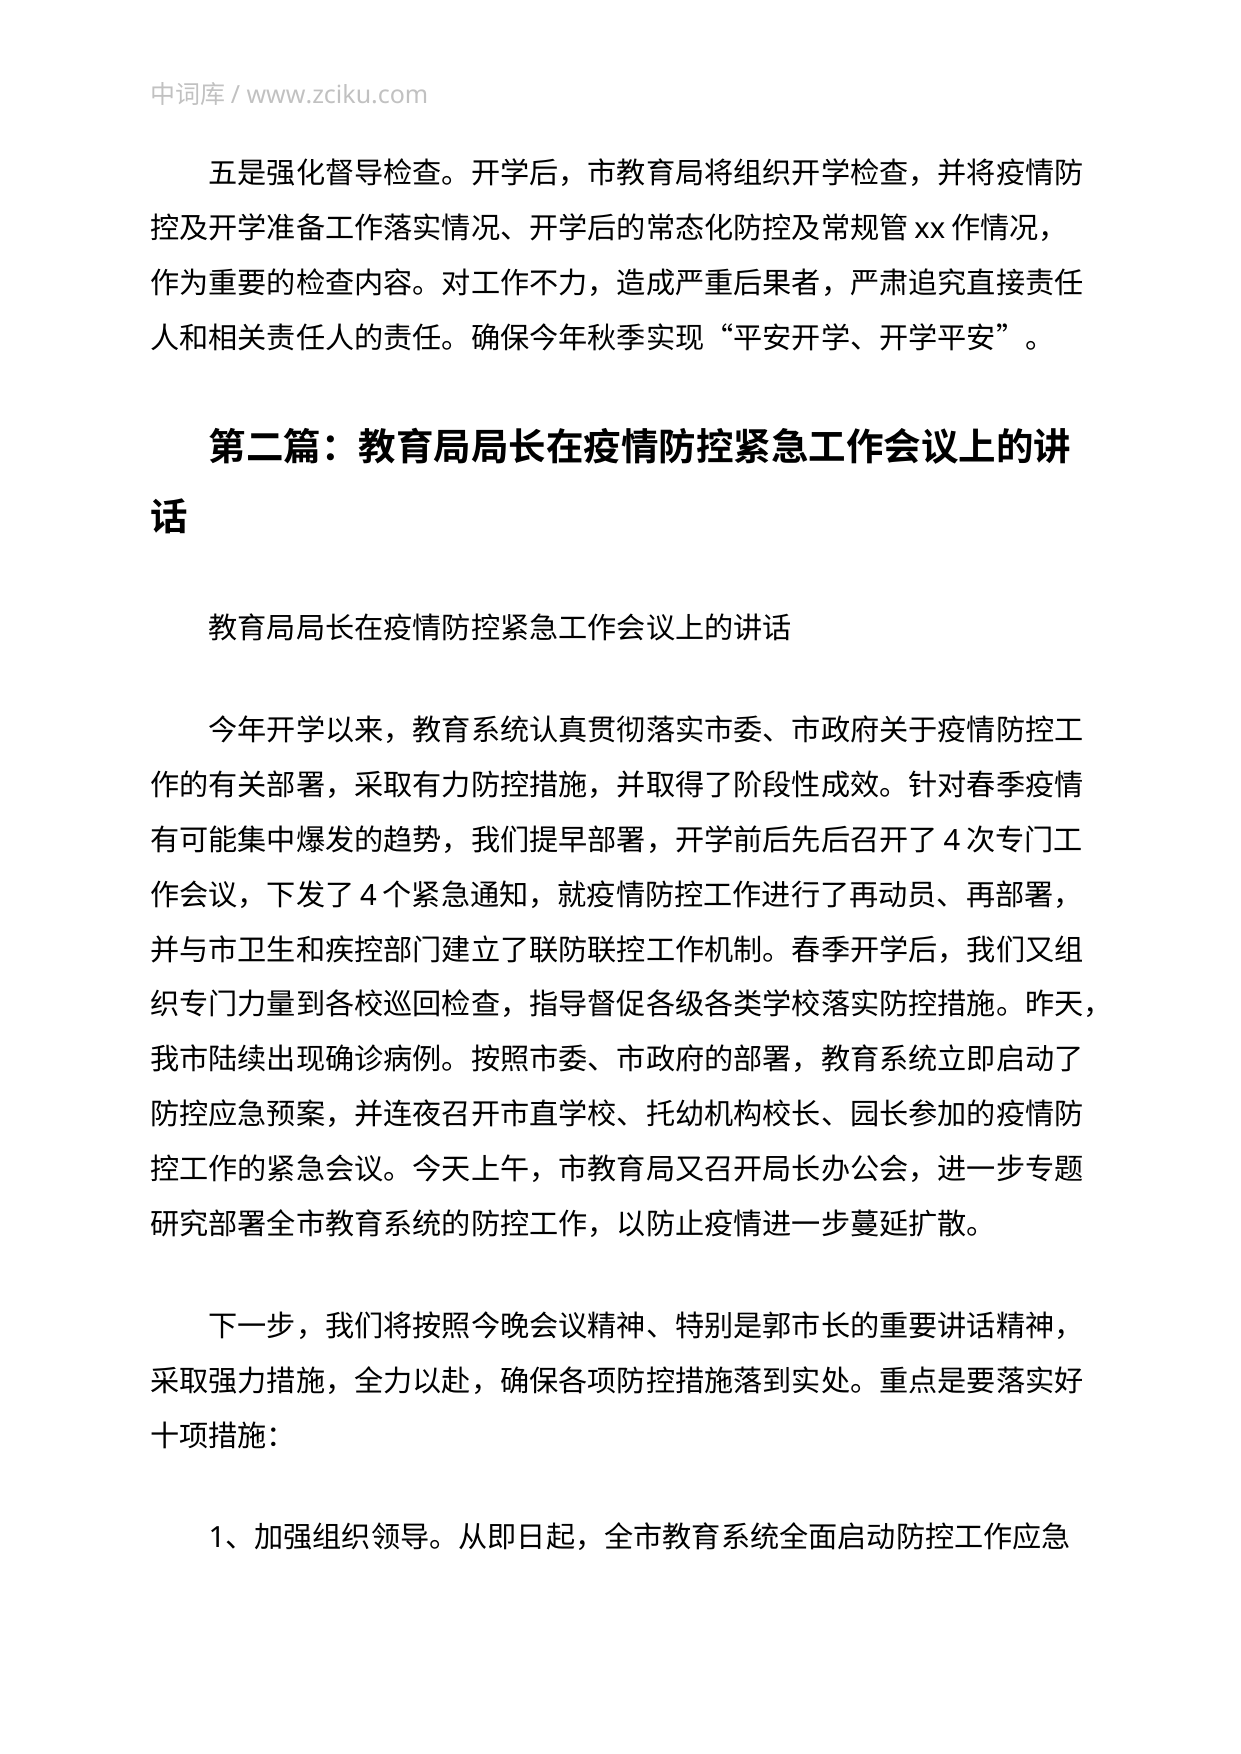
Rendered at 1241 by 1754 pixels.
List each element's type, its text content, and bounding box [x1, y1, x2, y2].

text 今年开学以来，教育系统认真贯彻落实市委、市政府关于疫情防控工作的有关部署，采取有力防控措施，并取得了阶段性成效。针对春季疫情有可能集中爆发的趋势，我们提早部署，开学前后先后召开了4次专门工作会议，下发了4个紧急通知，就疫情防控工作进行了再动员、再部署，并与市卫生和疾控部门建立了联防联控工作机制。春季开学后，我们又组织专门力量到各校巡回检查，指导督促各级各类学校落实防控措施。昨天，我市陆续出现确诊病例。按照市委、市政府的部署，教育系统立即启动了防控应急预案，并连夜召开市直学校、托幼机构校长、园长参加的疫情防控工作的紧急会议。今天上午，市教育局又召开局长办公会，进一步专题研究部署全市教育系统的防控工作，以防止疫情进一步蔓延扩散。 [150, 706, 1090, 1243]
text 第二篇：教育局局长在疫情防控紧急工作会议上的讲话 [150, 417, 1090, 541]
text 下一步，我们将按照今晚会议精神、特别是郭市长的重要讲话精神，采取强力措施，全力以赴，确保各项防控措施落到实处。重点是要落实好十项措施： [150, 1302, 1090, 1454]
text 教育局局长在疫情防控紧急工作会议上的讲话 [150, 604, 1090, 647]
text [150, 1514, 1090, 1556]
text 五是强化督导检查。开学后，市教育局将组织开学检查，并将疫情防控及开学准备工作落实情况、开学后的常态化防控及常规管xx作情况，作为重要的检查内容。对工作不力，造成严重后果者，严肃追究直接责任人和相关责任人的责任。确保今年秋季实现“平安开学、开学平安”。 [150, 150, 1090, 357]
